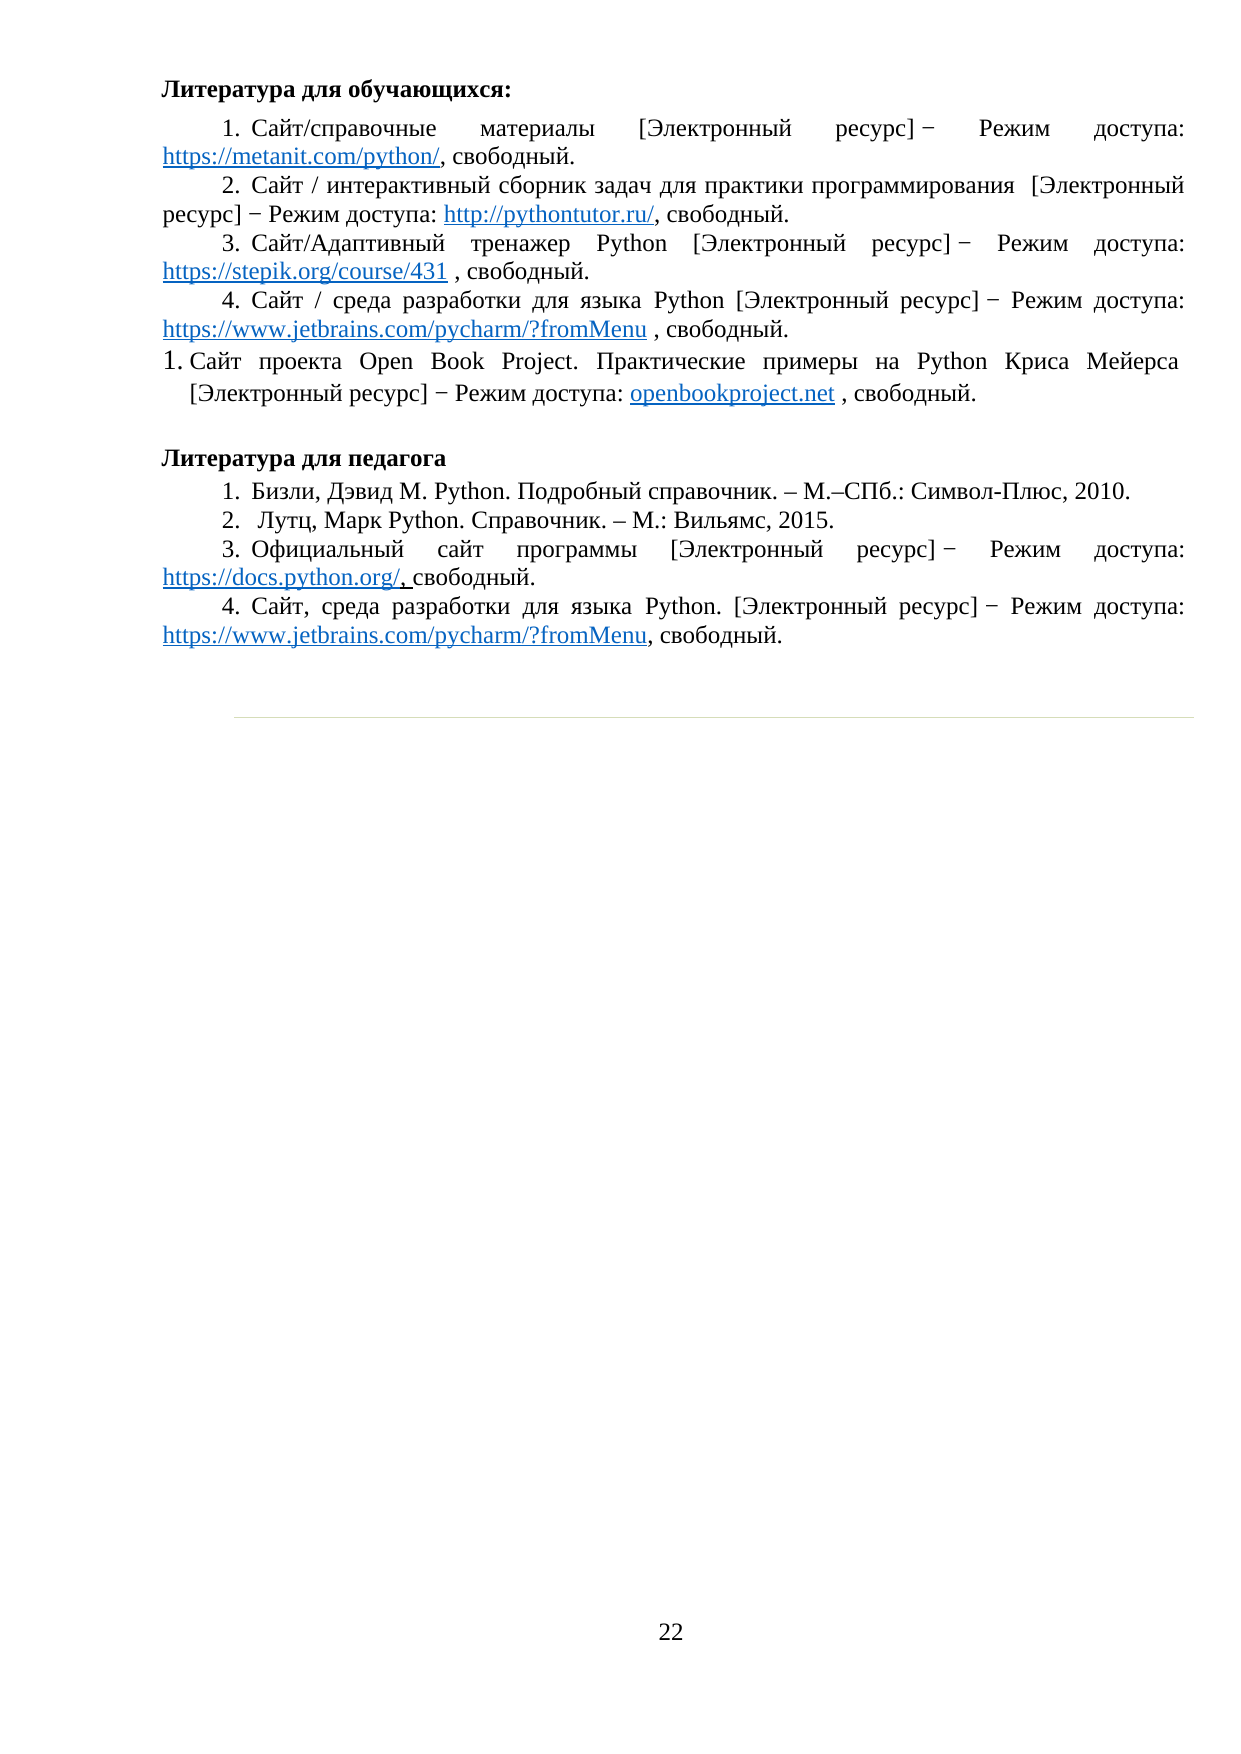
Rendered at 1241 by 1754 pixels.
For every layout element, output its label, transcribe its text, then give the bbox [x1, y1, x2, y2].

list Сайт/справочные материалы [Электронный ресурс] − Режим доступа: https://metanit.com/python/, свободный. [162, 113, 1185, 170]
list Бизли, Дэвид М. Python. Подробный справочник. – М.–СПб.: Символ-Плюс, 2010. [162, 476, 1185, 505]
list Сайт / среда разработки для языка Python [Электронный ресурс] − Режим доступа: https://www.jetbrains.com/pycharm/?fromMenu , свободный. [162, 285, 1185, 343]
text Литература для обучающихся: [161, 74, 1185, 103]
list Сайт, среда разработки для языка Python. [Электронный ресурс] − Режим доступа: https://www.jetbrains.com/pycharm/?fromMenu, свободный. [162, 591, 1185, 649]
list Сайт / интерактивный сборник задач для практики программирования [Электронный ресурс] − Режим доступа: http://pythontutor.ru/, свободный. [162, 170, 1185, 228]
text Литература для педагога [161, 443, 1185, 472]
list Сайт/Адаптивный тренажер Python [Электронный ресурс] − Режим доступа: https://stepik.org/course/431 , свободный. [162, 228, 1185, 285]
list Официальный сайт программы [Электронный ресурс] − Режим доступа: https://docs.python.org/, свободный. [162, 534, 1185, 591]
list Лутц, Марк Python. Справочник. – М.: Вильямс, 2015. [162, 505, 1185, 534]
list Сайт проекта Open Book Project. Практические примеры на Python Криса Мейерса [Электронный ресурс] − Режим доступа: openbookproject.net , свободный. [162, 343, 1179, 407]
